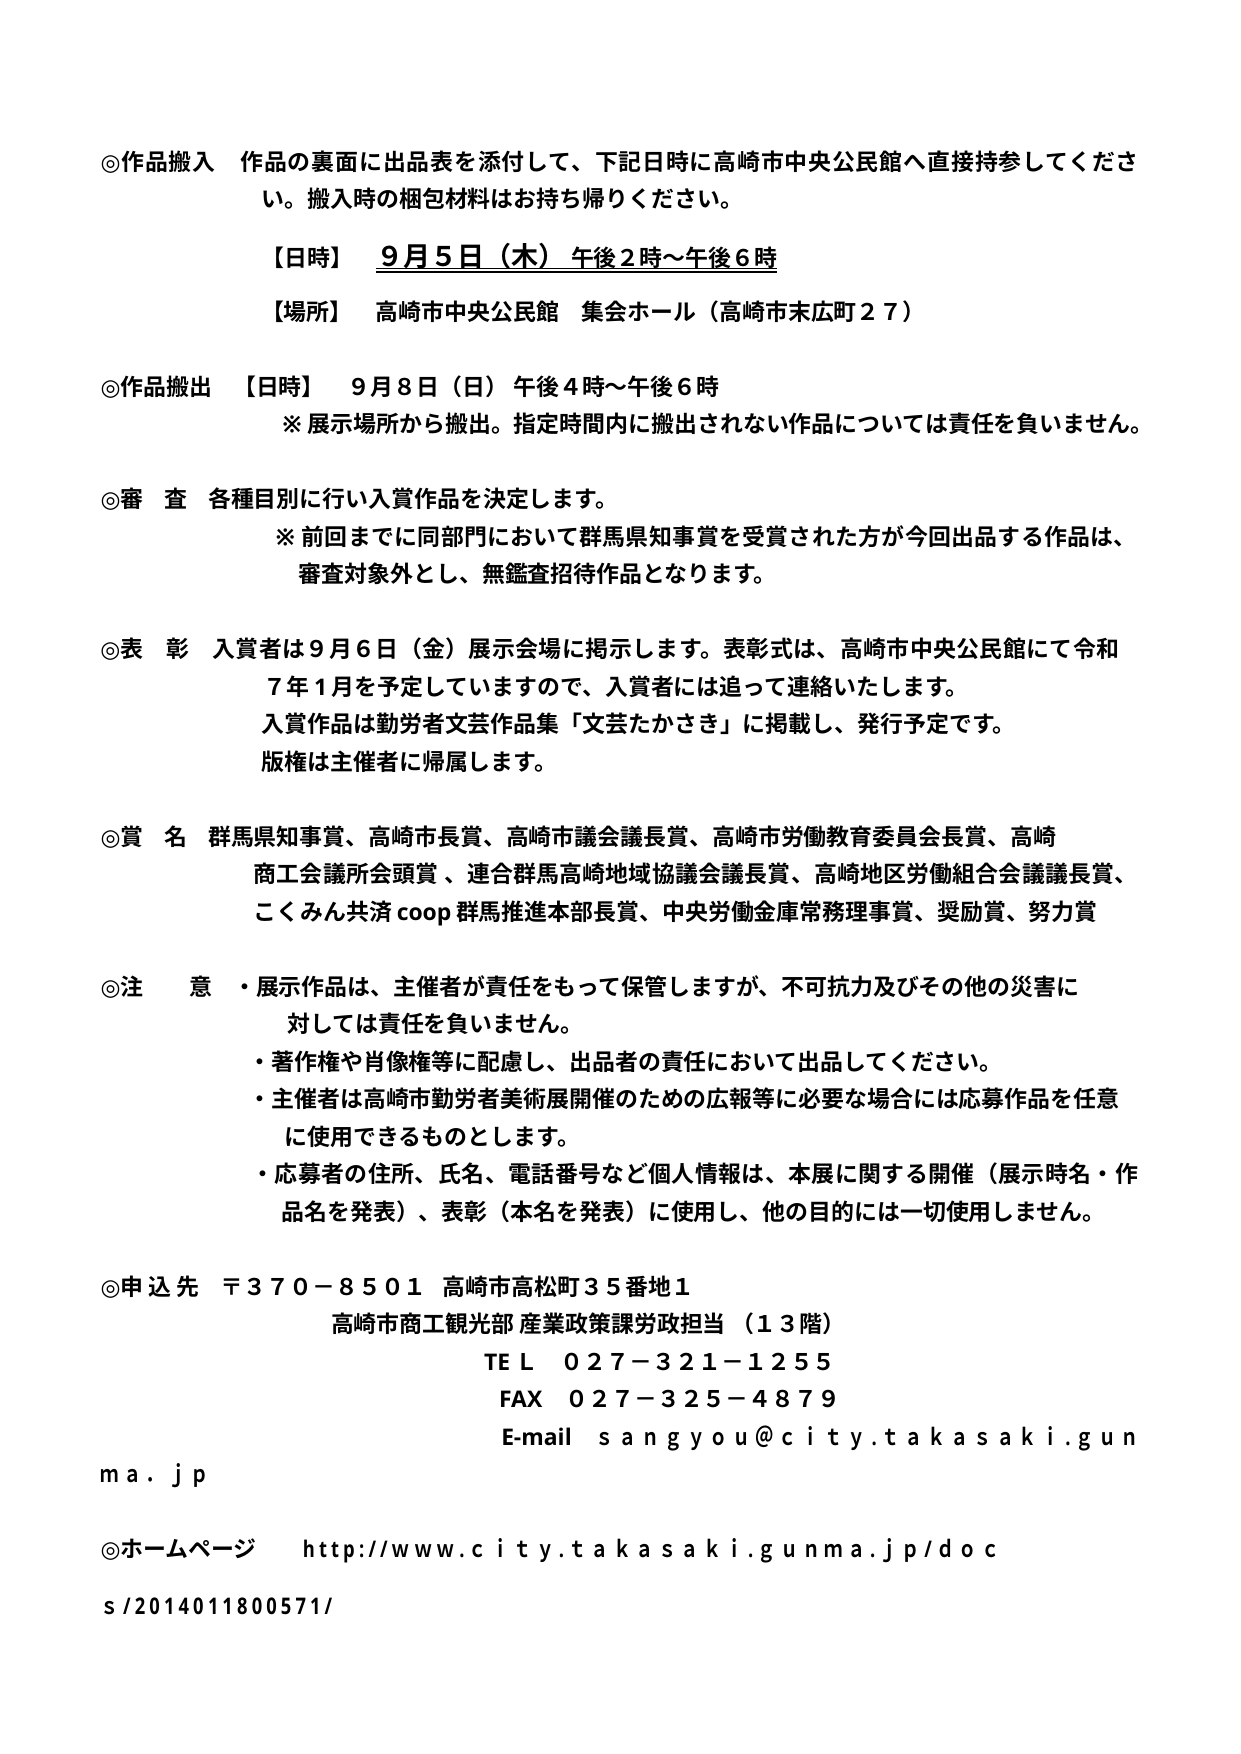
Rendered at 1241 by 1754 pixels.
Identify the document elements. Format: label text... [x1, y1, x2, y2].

text に使用できるものとします。 [100, 1117, 1140, 1154]
text ・著作権や肖像権等に配慮し、出品者の責任において出品してください。 [100, 1042, 1140, 1079]
text ◎賞 名 群馬県知事賞、高崎市長賞、高崎市議会議長賞、高崎市労働教育委員会長賞、高崎 [100, 817, 1140, 854]
text ◎審 査 各種目別に行い入賞作品を決定します。 [100, 479, 1140, 517]
text 対しては責任を負いません。 [264, 1004, 1140, 1042]
text ◎注 意 ・展示作品は、主催者が責任をもって保管しますが、不可抗力及びその他の災害に [100, 967, 1140, 1004]
text ※ 前回までに同部門において群馬県知事賞を受賞された方が今回出品する作品は、審査対象外とし、無鑑査招待作品となります。 [275, 517, 1140, 592]
text 版権は主催者に帰属します。 [100, 742, 1140, 779]
text TEＬ ０２７－３２１－１２５５ [100, 1342, 1140, 1379]
text ◎作品搬出 【日時】 ９月８日（日） 午後４時～午後６時 [100, 367, 1140, 404]
text 【日時】 ９月５日（木） 午後２時～午後６時 [100, 217, 1140, 292]
text 【場所】 高崎市中央公民館 集会ホール（高崎市末広町２７） [100, 292, 1140, 329]
text 高崎市商工観光部 産業政策課労政担当 （１３階） [100, 1304, 1140, 1342]
text ※ 展示場所から搬出。指定時間内に搬出されない作品については責任を負いません。 [259, 404, 1140, 442]
text ・応募者の住所、氏名、電話番号など個人情報は、本展に関する開催（展示時名・作品名を発表）、表彰（本名を発表）に使用し、他の目的には一切使用しません。 [100, 1154, 1140, 1229]
text ◎申 込 先 〒３７０－８５０１ 高崎市高松町３５番地１ [100, 1267, 1140, 1304]
text FAX ０２７－３２５－４８７９ [100, 1379, 1140, 1417]
text 商工会議所会頭賞 、連合群馬高崎地域協議会議長賞、高崎地区労働組合会議議長賞、こくみん共済coop群馬推進本部長賞、中央労働金庫常務理事賞、奨励賞、努力賞 [253, 854, 1140, 929]
text 入賞作品は勤労者文芸作品集「文芸たかさき」に掲載し、発行予定です。 [100, 704, 1140, 742]
text ◎表 彰 入賞者は９月６日（金）展示会場に掲示します。表彰式は、高崎市中央公民館にて令和７年1月を予定していますので、入賞者には追って連絡いたします。 [100, 629, 1119, 704]
text ◎ホームページ http://ｗｗｗ.ｃｉｔｙ.ｔａｋａｓａｋｉ.ｇｕｎｍａ.ｊｐ/ｄｏｃｓ/2014011800571/ [100, 1529, 1090, 1623]
text E-mail ｓａｎｇｙｏｕ＠ｃｉｔｙ.ｔａｋａｓａｋｉ.ｇｕｎｍａ．ｊｐ [100, 1417, 1140, 1492]
text ◎作品搬入 作品の裏面に出品表を添付して、下記日時に高崎市中央公民館へ直接持参してくださ い。搬入時の梱包材料はお持ち帰りください。 [100, 142, 1140, 217]
text ・主催者は高崎市勤労者美術展開催のための広報等に必要な場合には応募作品を任意 [100, 1079, 1140, 1117]
